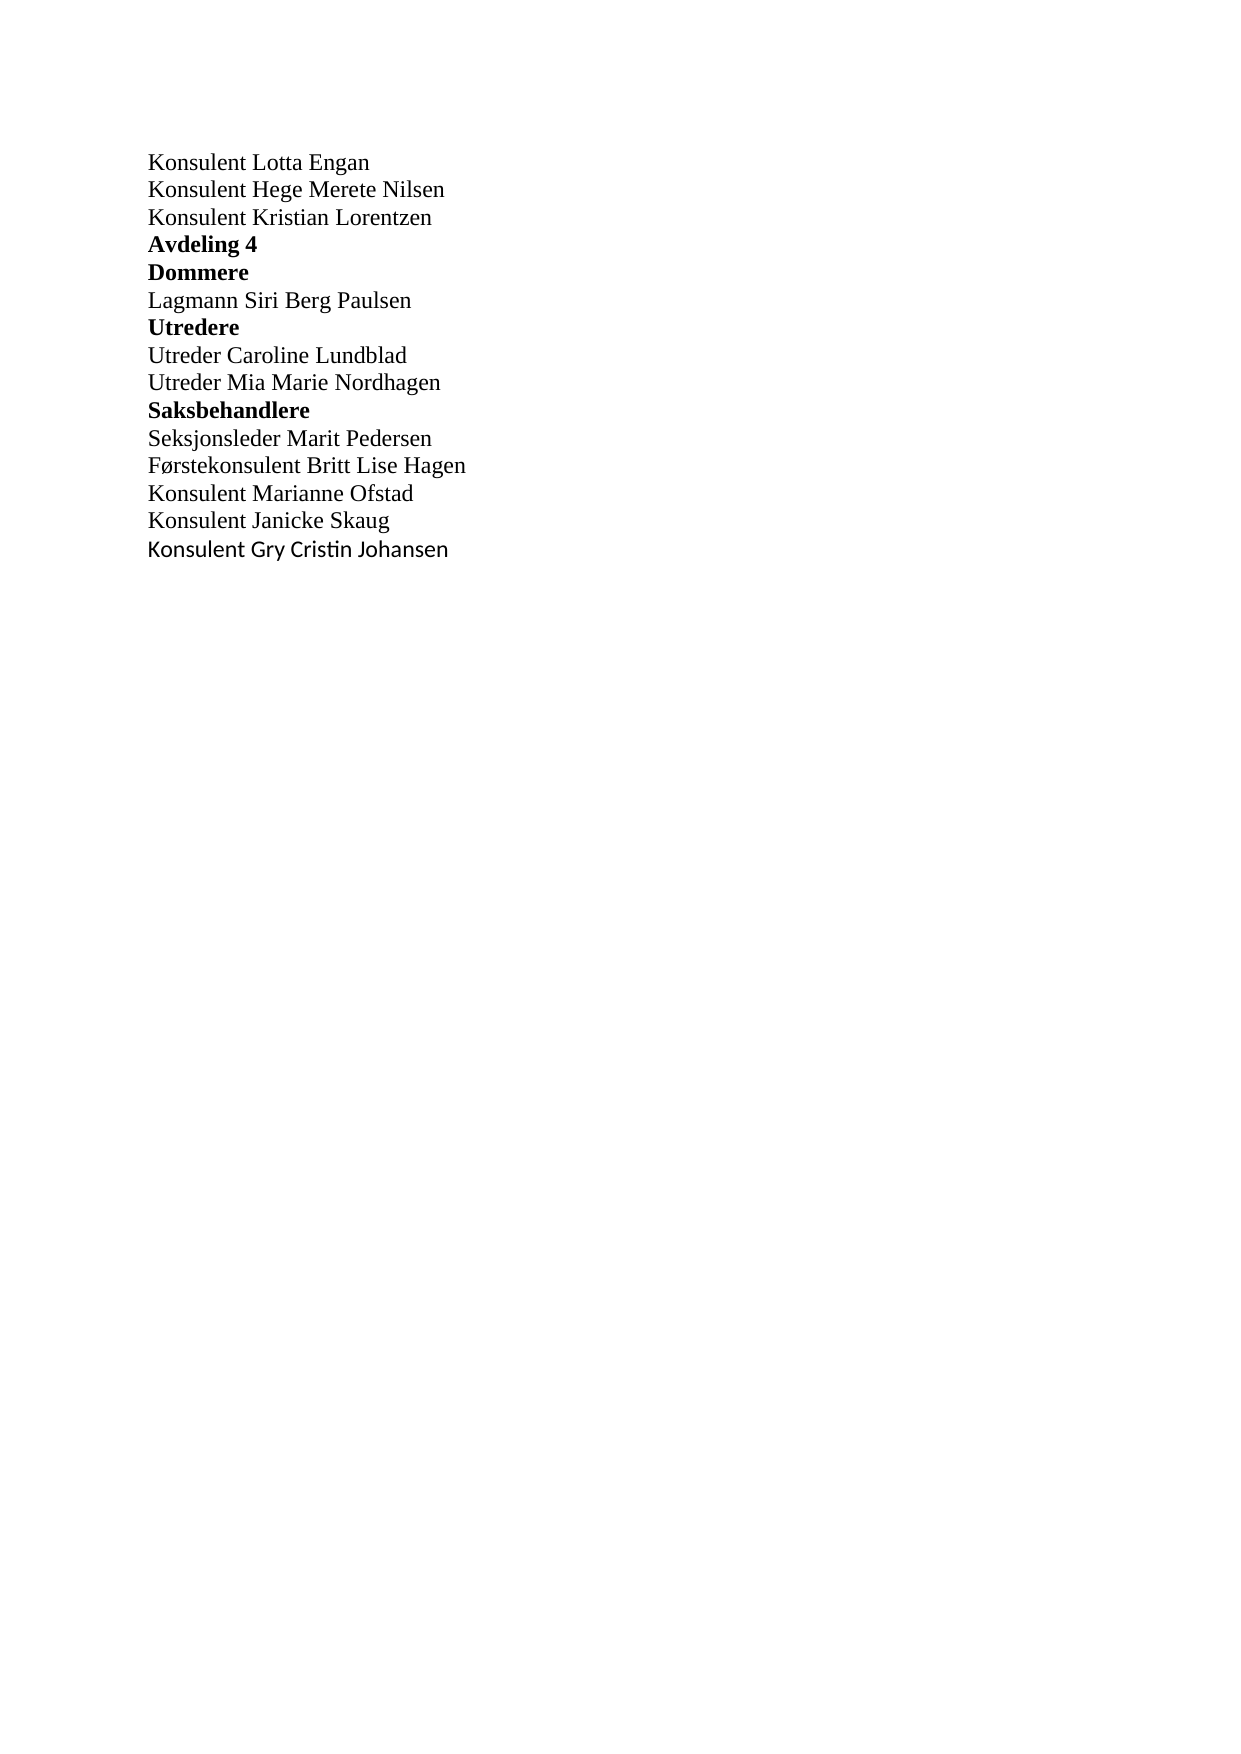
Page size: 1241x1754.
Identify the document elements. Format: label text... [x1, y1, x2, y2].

text Utreder Mia Marie Nordhagen [148, 368, 1093, 396]
text Konsulent Lotta Engan [148, 148, 1093, 175]
text Konsulent Kristian Lorentzen [148, 203, 1093, 230]
text Seksjonsleder Marit Pedersen [148, 424, 1093, 451]
text Konsulent Hege Merete Nilsen [148, 175, 1093, 203]
text Konsulent Janicke Skaug [148, 506, 1093, 534]
text Dommere [148, 258, 1093, 286]
text Utreder Caroline Lundblad [148, 341, 1093, 368]
text Avdeling 4 [148, 230, 1093, 258]
text Utredere [148, 313, 1093, 341]
text Konsulent Gry Cristin Johansen [148, 534, 1093, 563]
text Førstekonsulent Britt Lise Hagen [148, 451, 1093, 479]
text Konsulent Marianne Ofstad [148, 479, 1093, 506]
text Lagmann Siri Berg Paulsen [148, 286, 1093, 313]
text Saksbehandlere [148, 396, 1093, 424]
